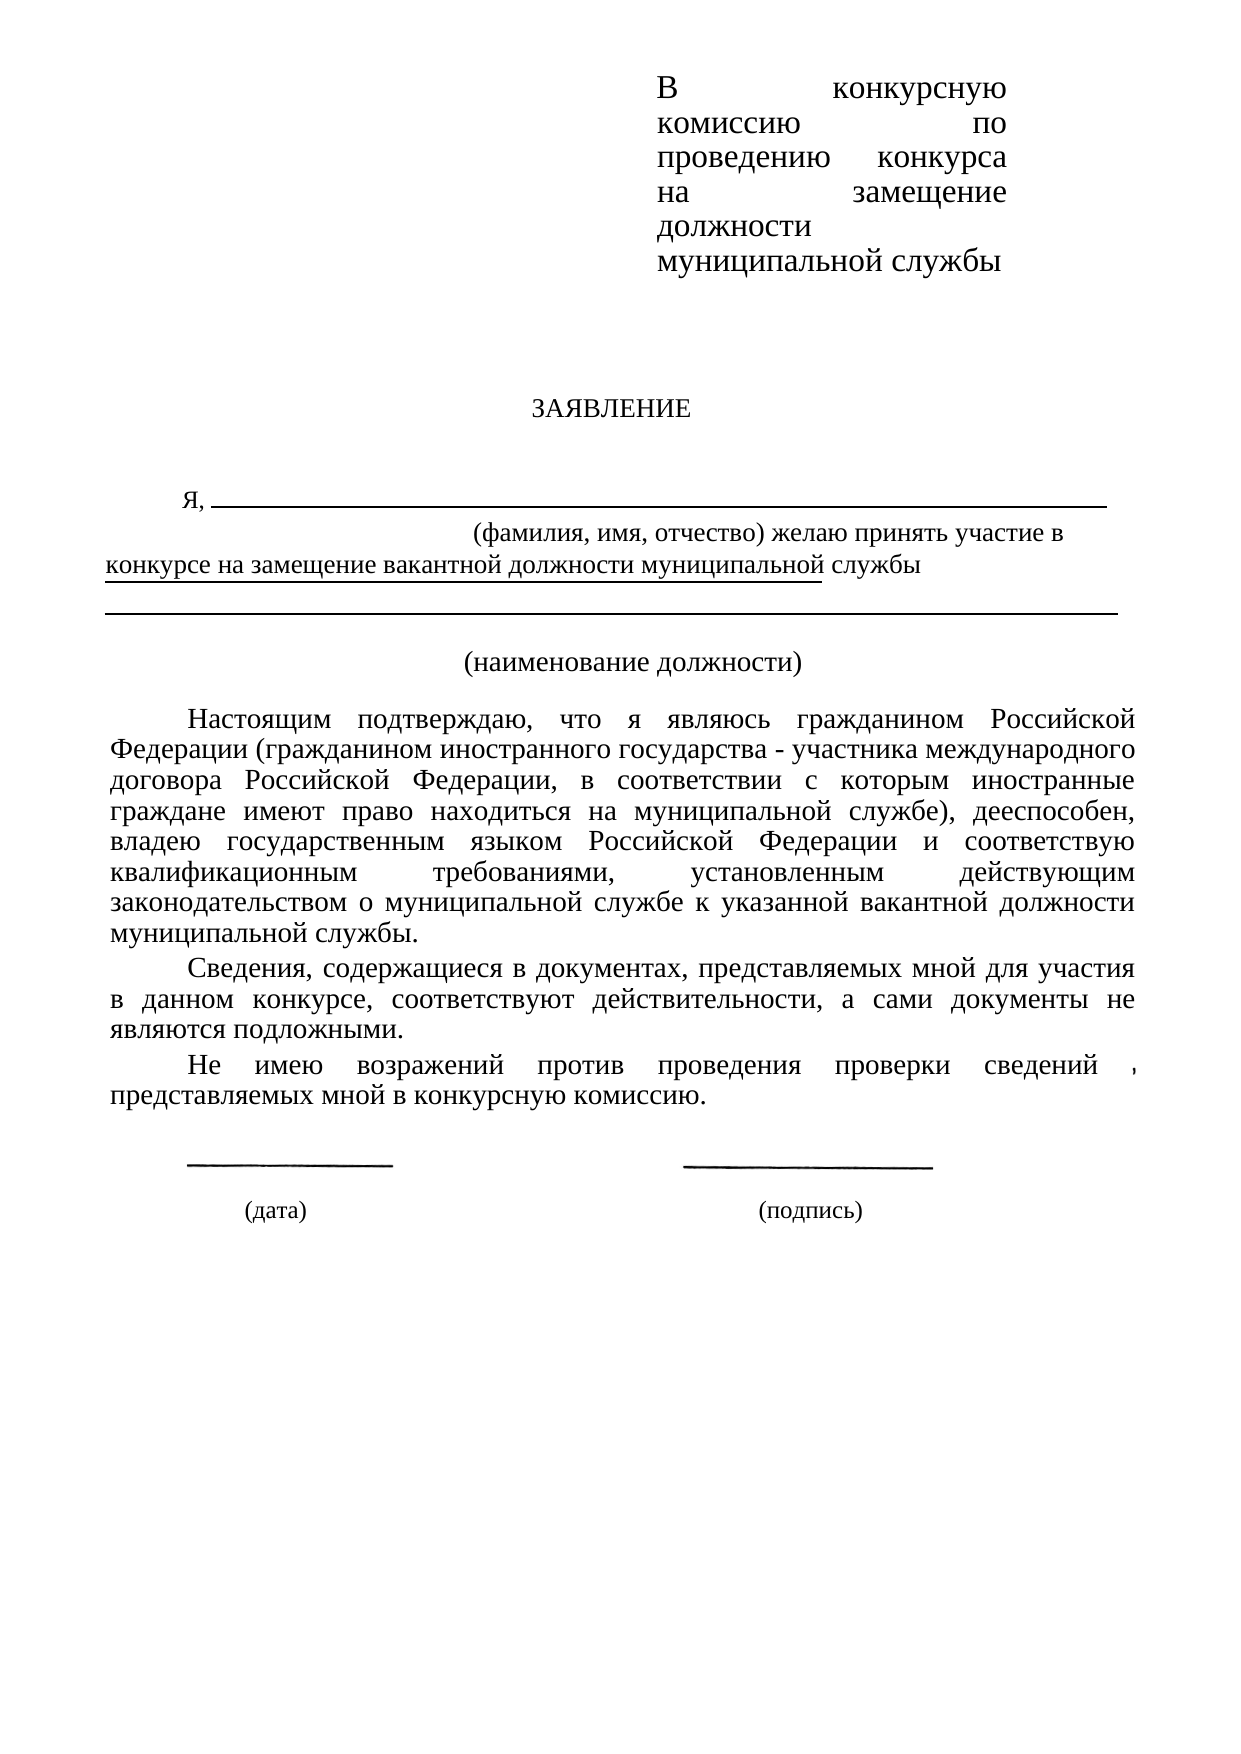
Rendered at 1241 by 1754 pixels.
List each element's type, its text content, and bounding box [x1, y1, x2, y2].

subtitle ЗАЯВЛЕНИЕ [83, 392, 1139, 424]
text (наименование должности) [115, 644, 1151, 678]
text (дата) (подпись) [83, 1195, 1151, 1223]
picture [186, 1164, 934, 1170]
text Настоящим подтверждаю, что я являюсь гражданином Российской Федерации (гражданином иностранного государства - участника международного договора Российской Федерации, в соответствии с которым иностранные граждане имеют право находиться на муниципальной службе), дееспособен, владею государственным языком Российской Федерации и соответствую квалификационным требованиями, установленным действующим законодательством о муниципальной службе к указанной вакантной должности муниципальной службы. [110, 704, 1136, 949]
text Не имею возражений против проведения проверки сведений представляемых мной в конкурсную комиссию. [110, 1050, 1136, 1111]
text Я, [182, 485, 1151, 513]
text Сведения, содержащиеся в документах, представляемых мной для участия в данном конкурсе, соответствуют действительности, а сами документы не являются подложными. [110, 953, 1136, 1045]
text В конкурсную комиссию по проведению конкурса на замещение должности муниципальной службы [656, 71, 1007, 279]
text (фамилия, имя, отчество) желаю принять участие в конкурсе на замещение вакантной должности муниципальной службы [105, 516, 1129, 612]
